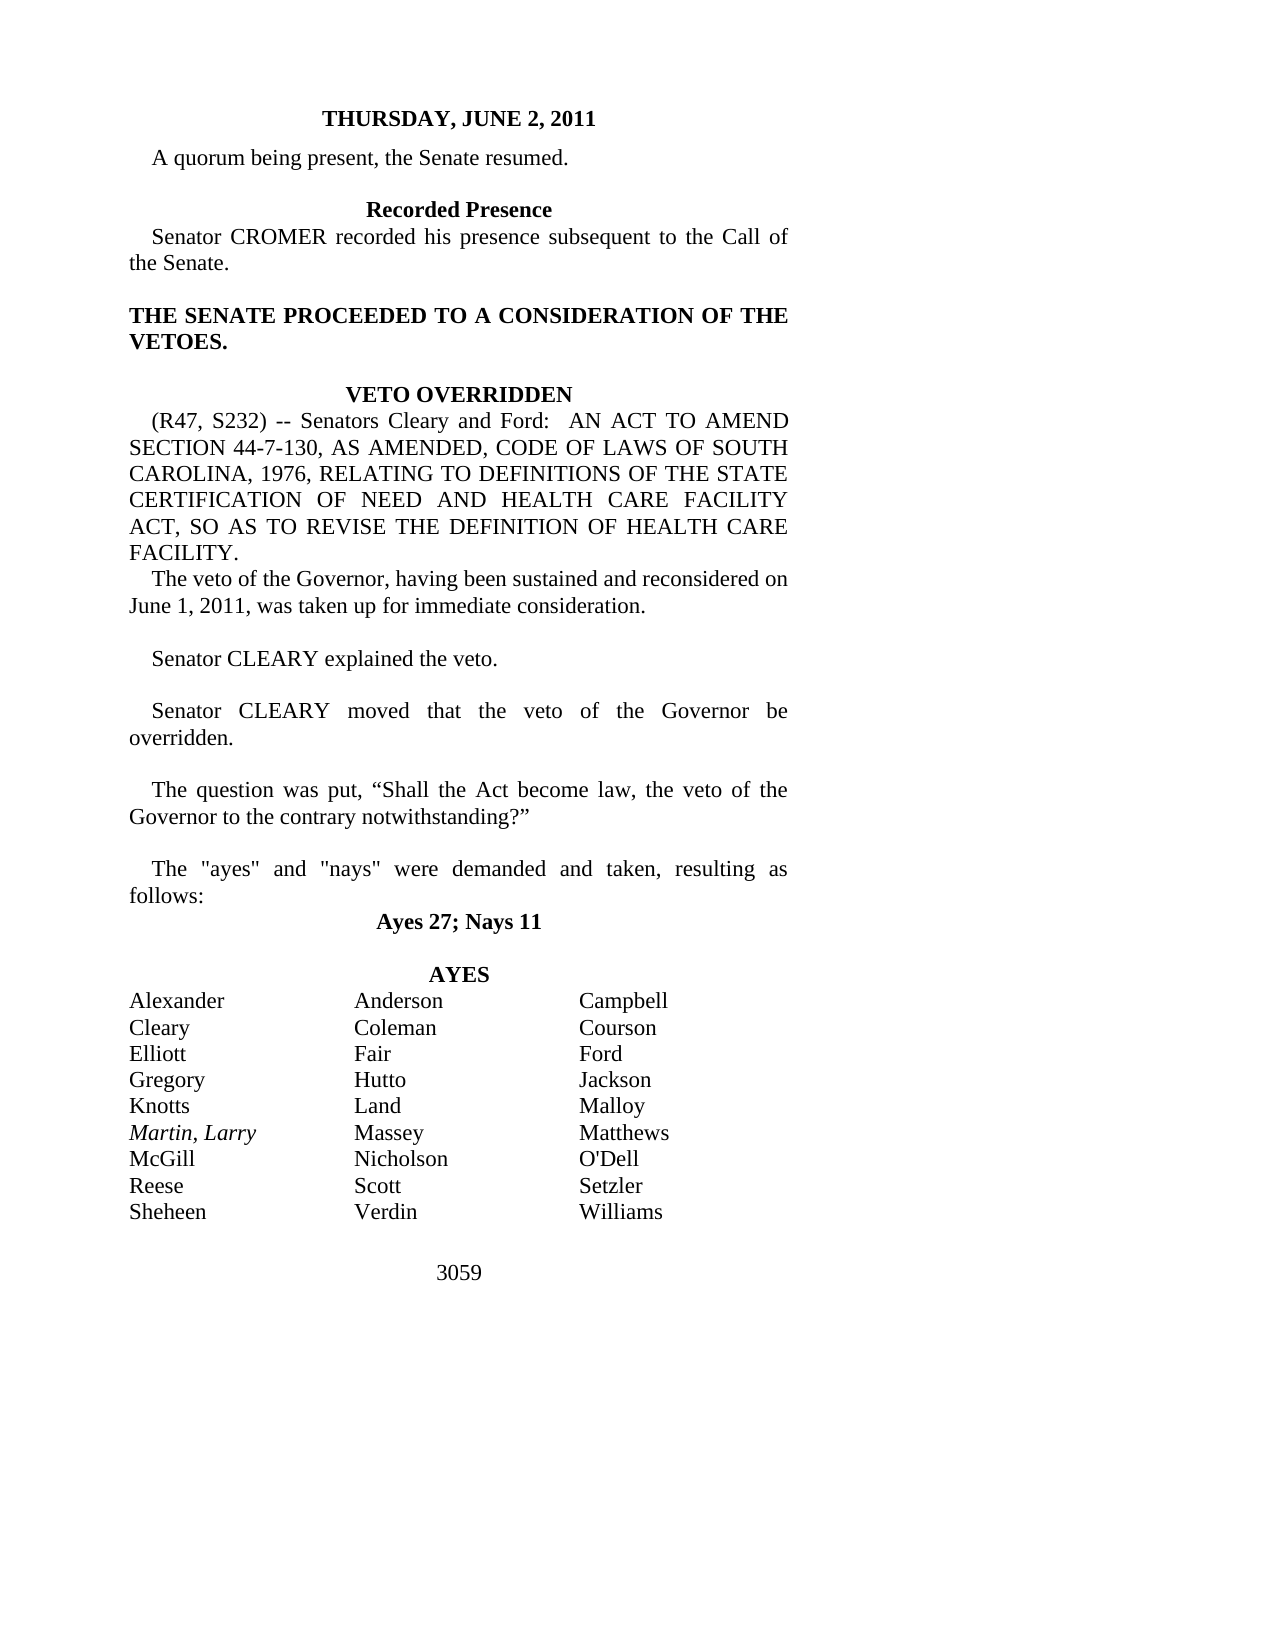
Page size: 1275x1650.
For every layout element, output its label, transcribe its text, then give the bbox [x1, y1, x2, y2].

text Senator CLEARY explained the veto. [129, 644, 789, 671]
text Sheheen Verdin Williams [129, 1198, 789, 1224]
text Senator CLEARY moved that the veto of the Governor be overridden. [129, 697, 789, 750]
text Recorded Presence [129, 197, 789, 223]
text Gregory Hutto Jackson [129, 1066, 789, 1093]
text Reese Scott Setzler [129, 1172, 789, 1198]
text THE SENATE PROCEEDED TO A CONSIDERATION OF THE VETOES. [129, 302, 789, 355]
text VETO OVERRIDDEN [129, 381, 789, 407]
text The "ayes" and "nays" were demanded and taken, resulting as follows: [129, 855, 789, 908]
text AYES [129, 961, 789, 987]
text (R47, S232) -- Senators Cleary and Ford: AN ACT TO AMEND SECTION 44-7-130, AS AMENDED, CODE OF LAWS OF SOUTH CAROLINA, 1976, RELATING TO DEFINITIONS OF THE STATE CERTIFICATION OF NEED AND HEALTH CARE FACILITY ACT, SO AS TO REVISE THE DEFINITION OF HEALTH CARE FACILITY. [129, 407, 789, 566]
text Cleary Coleman Courson [129, 1013, 789, 1040]
text Knotts Land Malloy [129, 1093, 789, 1119]
text Alexander Anderson Campbell [129, 987, 789, 1013]
text Martin, Larry Massey Matthews [129, 1119, 789, 1145]
text The veto of the Governor, having been sustained and reconsidered on June 1, 2011, was taken up for immediate consideration. [129, 566, 789, 618]
text Ayes 27; Nays 11 [129, 908, 789, 934]
text Senator CROMER recorded his presence subsequent to the Call of the Senate. [129, 223, 789, 276]
text The question was put, “Shall the Act become law, the veto of the Governor to the contrary notwithstanding?” [129, 776, 789, 829]
text McGill Nicholson O'Dell [129, 1145, 789, 1172]
text Elliott Fair Ford [129, 1040, 789, 1066]
text A quorum being present, the Senate resumed. [129, 144, 789, 170]
